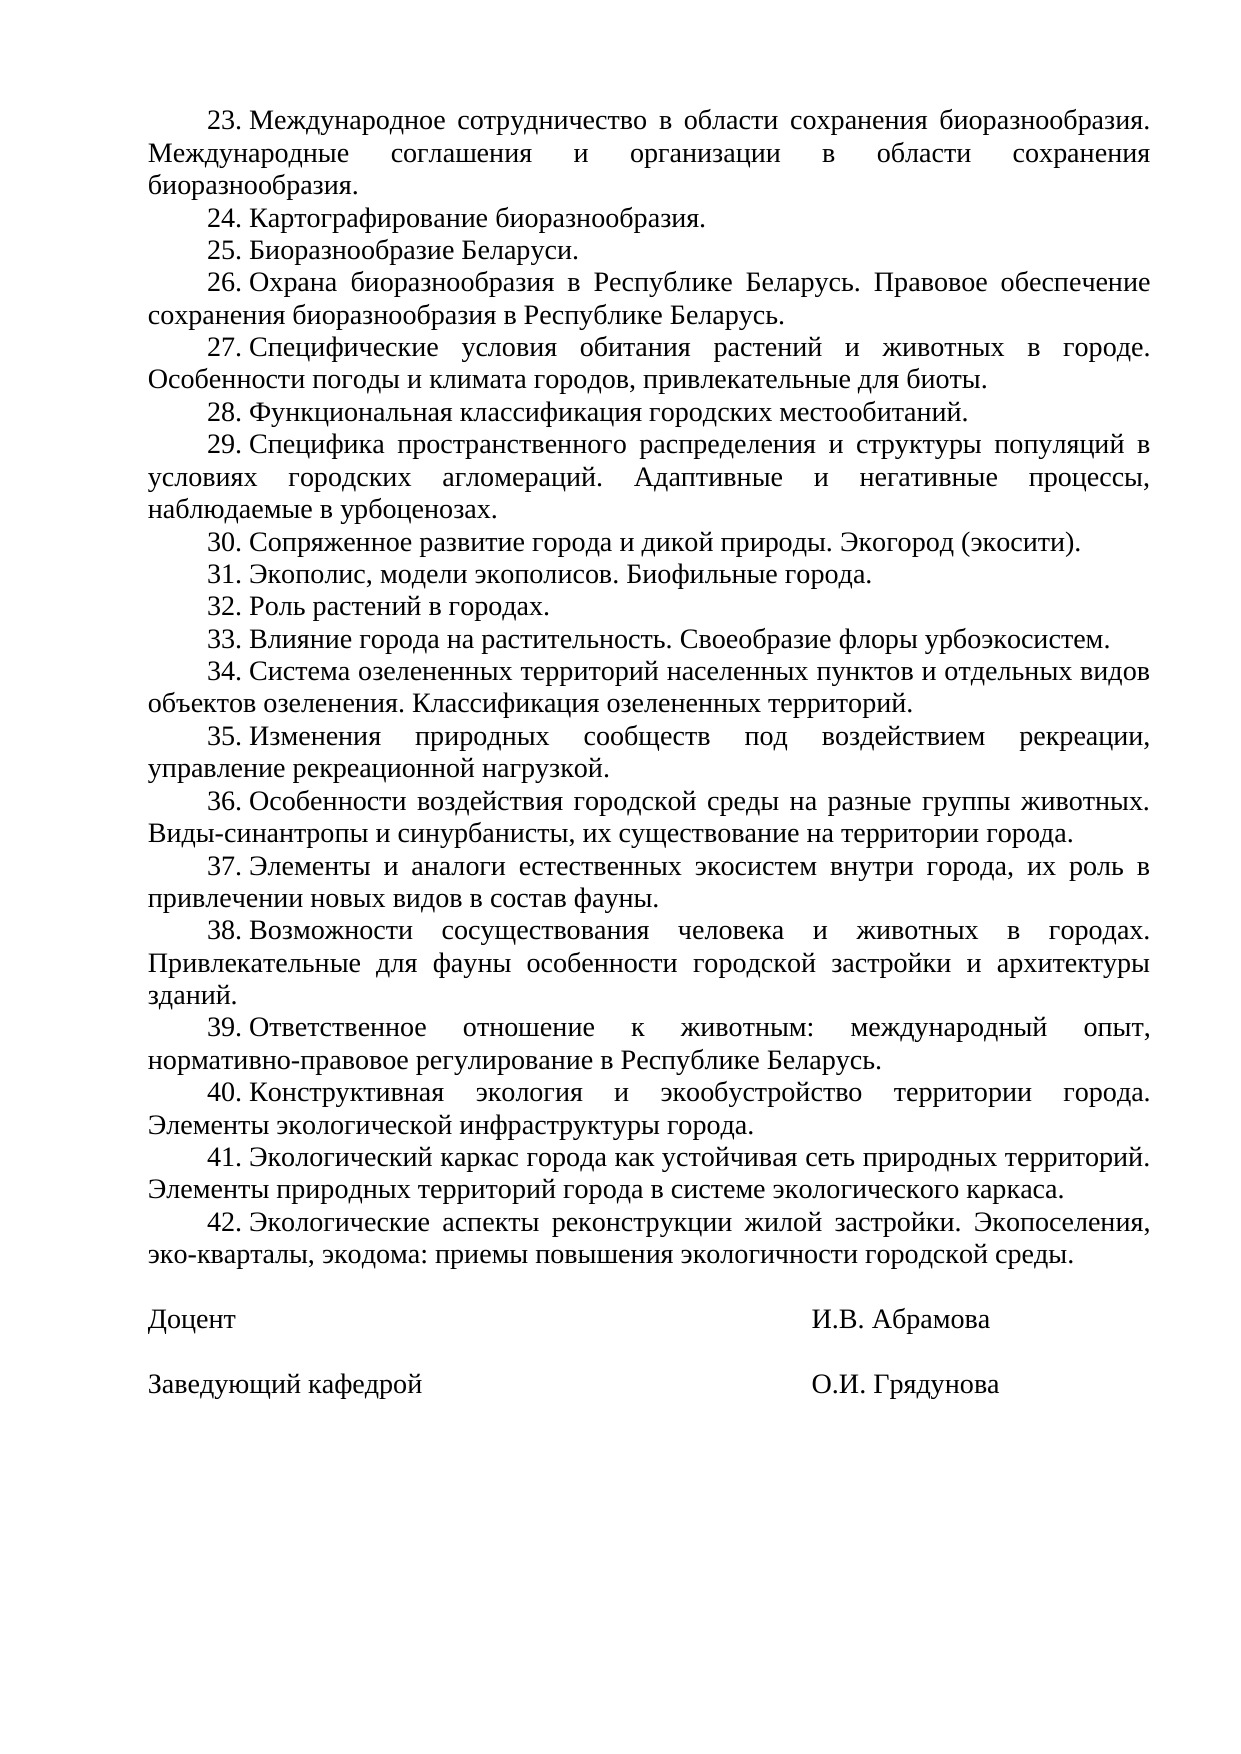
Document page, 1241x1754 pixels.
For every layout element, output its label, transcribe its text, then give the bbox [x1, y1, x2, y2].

list Конструктивная экология и экообустройство территории города. Элементы экологической инфраструктуры города. [148, 1075, 1152, 1140]
list Функциональная классификация городских местообитаний. [148, 395, 1152, 427]
list Экополис, модели экополисов. Биофильные города. [148, 557, 1152, 589]
list Биоразнообразие Беларуси. [148, 233, 1152, 265]
text Заведующий кафедрой О.И. Грядунова [148, 1367, 1152, 1399]
list Роль растений в городах. [148, 589, 1152, 622]
list Система озелененных территорий населенных пунктов и отдельных видов объектов озеленения. Классификация озелененных территорий. [148, 654, 1152, 719]
list Специфика пространственного распределения и структуры популяций в условиях городских агломераций. Адаптивные и негативные процессы, наблюдаемые в урбоценозах. [148, 427, 1152, 524]
list Возможности сосуществования человека и животных в городах. Привлекательные для фауны особенности городской застройки и архитектуры зданий. [148, 913, 1152, 1011]
list Сопряженное развитие города и дикой природы. Экогород (экосити). [148, 524, 1152, 557]
list Экологический каркас города как устойчивая сеть природных территорий. Элементы природных территорий города в системе экологического каркаса. [148, 1140, 1152, 1205]
list Изменения природных сообществ под воздействием рекреации, управление рекреационной нагрузкой. [148, 719, 1152, 784]
text Доцент И.В. Абрамова [148, 1302, 1152, 1334]
list Охрана биоразнообразия в Республике Беларусь. Правовое обеспечение сохранения биоразнообразия в Республике Беларусь. [148, 265, 1152, 330]
list Особенности воздействия городской среды на разные группы животных. Виды-синантропы и синурбанисты, их существование на территории города. [148, 784, 1152, 848]
list Влияние города на растительность. Своеобразие флоры урбоэкосистем. [148, 622, 1152, 654]
list Элементы и аналоги естественных экосистем внутри города, их роль в привлечении новых видов в состав фауны. [148, 848, 1152, 913]
list Ответственное отношение к животным: международный опыт, нормативно-правовое регулирование в Республике Беларусь. [148, 1011, 1152, 1075]
list Специфические условия обитания растений и животных в городе. Особенности погоды и климата городов, привлекательные для биоты. [148, 330, 1152, 395]
list Международное сотрудничество в области сохранения биоразнообразия. Международные соглашения и организации в области сохранения биоразнообразия. [148, 103, 1152, 201]
list Экологические аспекты реконструкции жилой застройки. Экопоселения, эко-кварталы, экодома: приемы повышения экологичности городской среды. [148, 1205, 1152, 1270]
list Картографирование биоразнообразия. [148, 201, 1152, 233]
